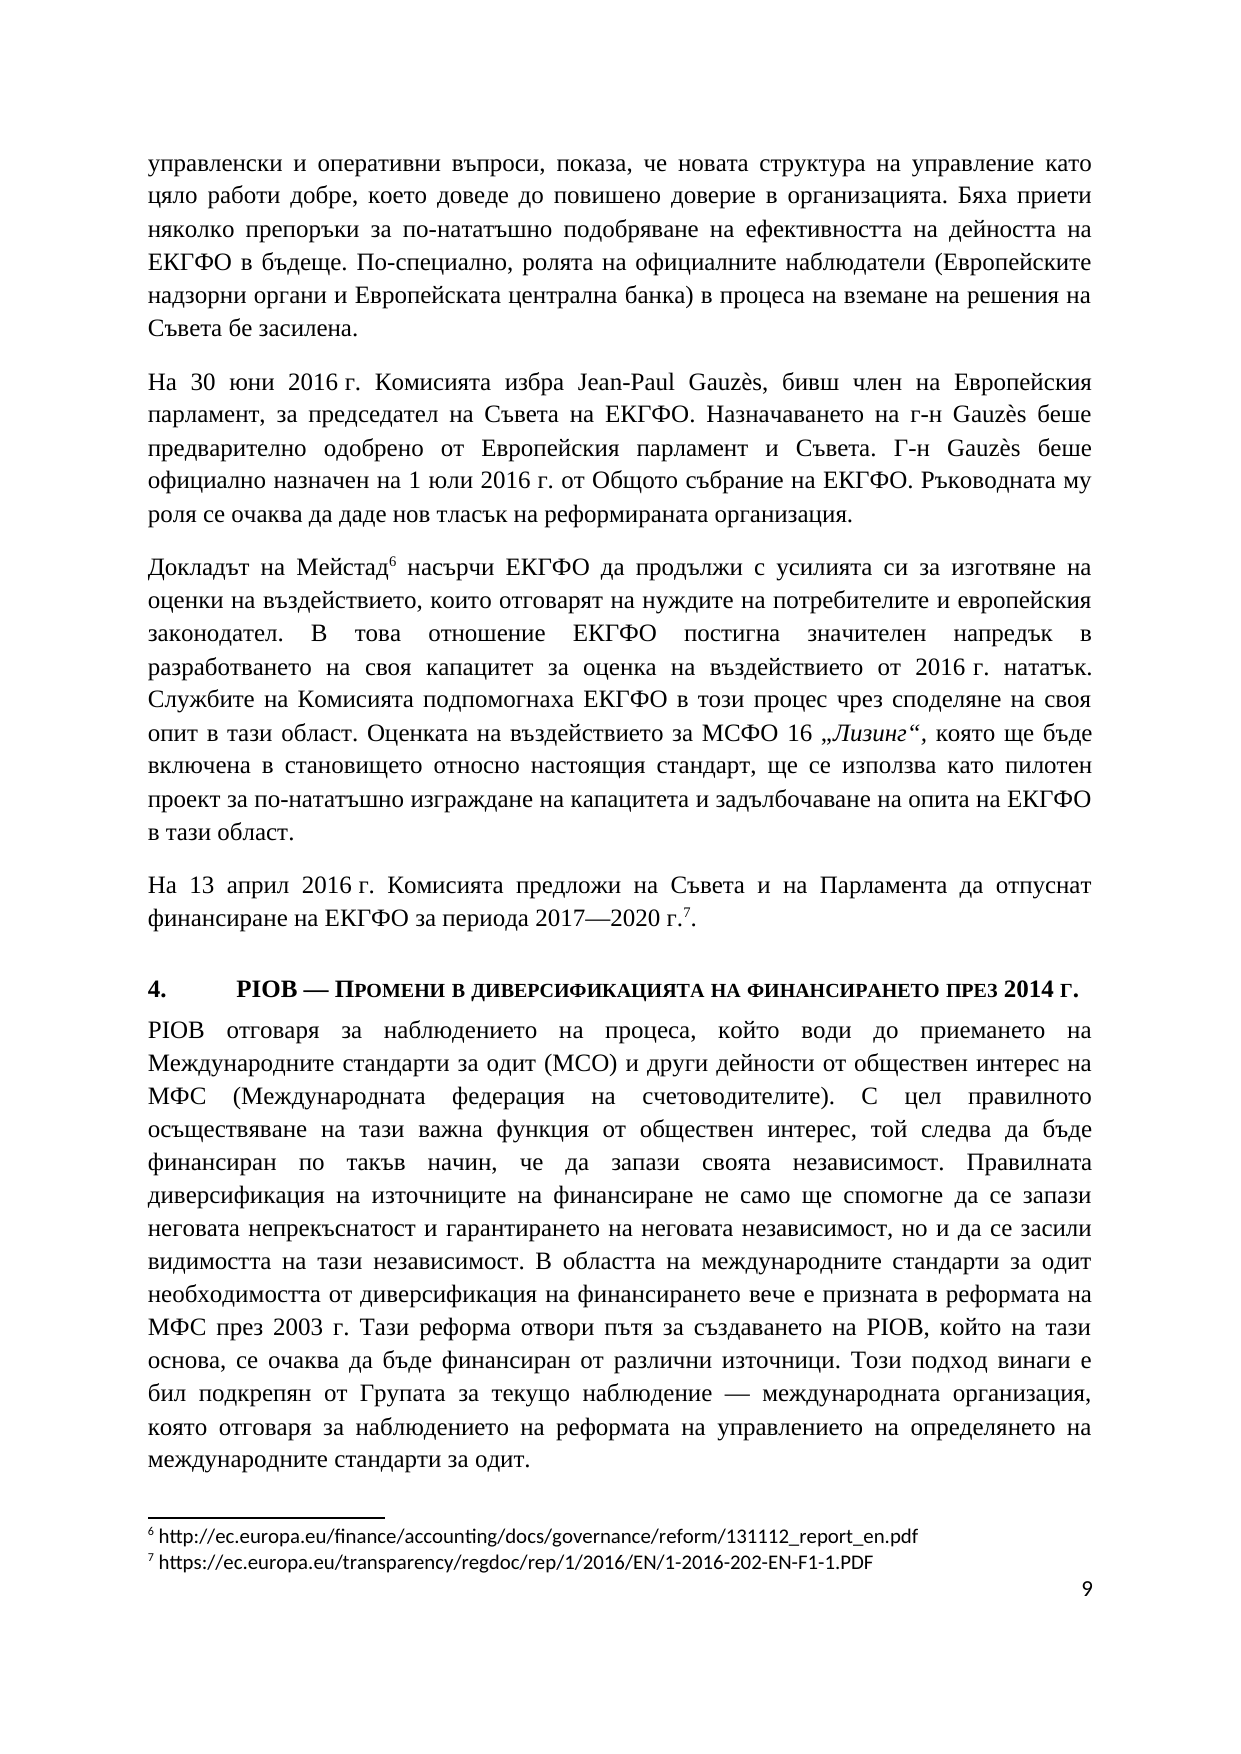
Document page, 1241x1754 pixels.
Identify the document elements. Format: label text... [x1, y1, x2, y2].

subtitle 4. PIOB — Промени в диверсификацията на финансирането през 2014 г. [148, 974, 1093, 1003]
text На 13 април 2016 г. Комисията предложи на Съвета и на Парламента да отпуснат финансиране на ЕКГФО за периода 2017—2020 г.. [148, 871, 1093, 932]
text На 30 юни 2016 г. Комисията избра Jean-Paul Gauzès, бивш член на Европейския парламент, за председател на Съвета на ЕКГФО. Назначаването на г-н Gauzès беше предварително одобрено от Европейския парламент и Съвета. Г-н Gauzès беше официално назначен на 1 юли 2016 г. от Общото събрание на ЕКГФО. Ръководната му роля се очаква да дадe нов тласък на реформираната организация. [148, 367, 1093, 527]
text PIOB отговаря за наблюдението на процеса, който води до приемането на Международните стандарти за одит (МСО) и други дейности от обществен интерес на МФС (Международната федерация на счетоводителите). С цел правилното осъществяване на тази важна функция от обществен интерес, той следва да бъде финансиран по такъв начин, че да запази своята независимост. Правилната диверсификация на източниците на финансиране не само ще спомогне да се запази неговата непрекъснатост и гарантирането на неговата независимост, но и да се засили видимостта на тази независимост. В областта на международните стандарти за одит необходимостта от диверсификация на финансирането вече е призната в реформата на МФС през 2003 г. Тази реформа отвори пътя за създаването на PIOB, който на тази основа, се очаква да бъде финансиран от различни източници. Този подход винаги е бил подкрепян от Групата за текущо наблюдение — международната организация, която отговаря за наблюдението на реформата на управлението на определянето на международните стандарти за одит. [148, 1015, 1093, 1473]
text Докладът на Мейстад насърчи ЕКГФО да продължи с усилията си за изготвяне на оценки на въздействието, които отговарят на нуждите на потребителите и европейския законодател. В това отношение ЕКГФО постигна значителен напредък в разработването на своя капацитет за оценка на въздействието от 2016 г. нататък. Службите на Комисията подпомогнаха ЕКГФО в този процес чрез споделяне на своя опит в тази област. Оценката на въздействието за МСФО 16 „Лизинг“, която ще бъде включена в становището относно настоящия стандарт, ще се използва като пилотен проект за по-нататъшно изграждане на капацитета и задълбочаване на опита на ЕКГФО в тази област. [148, 552, 1093, 845]
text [148, 148, 1093, 341]
